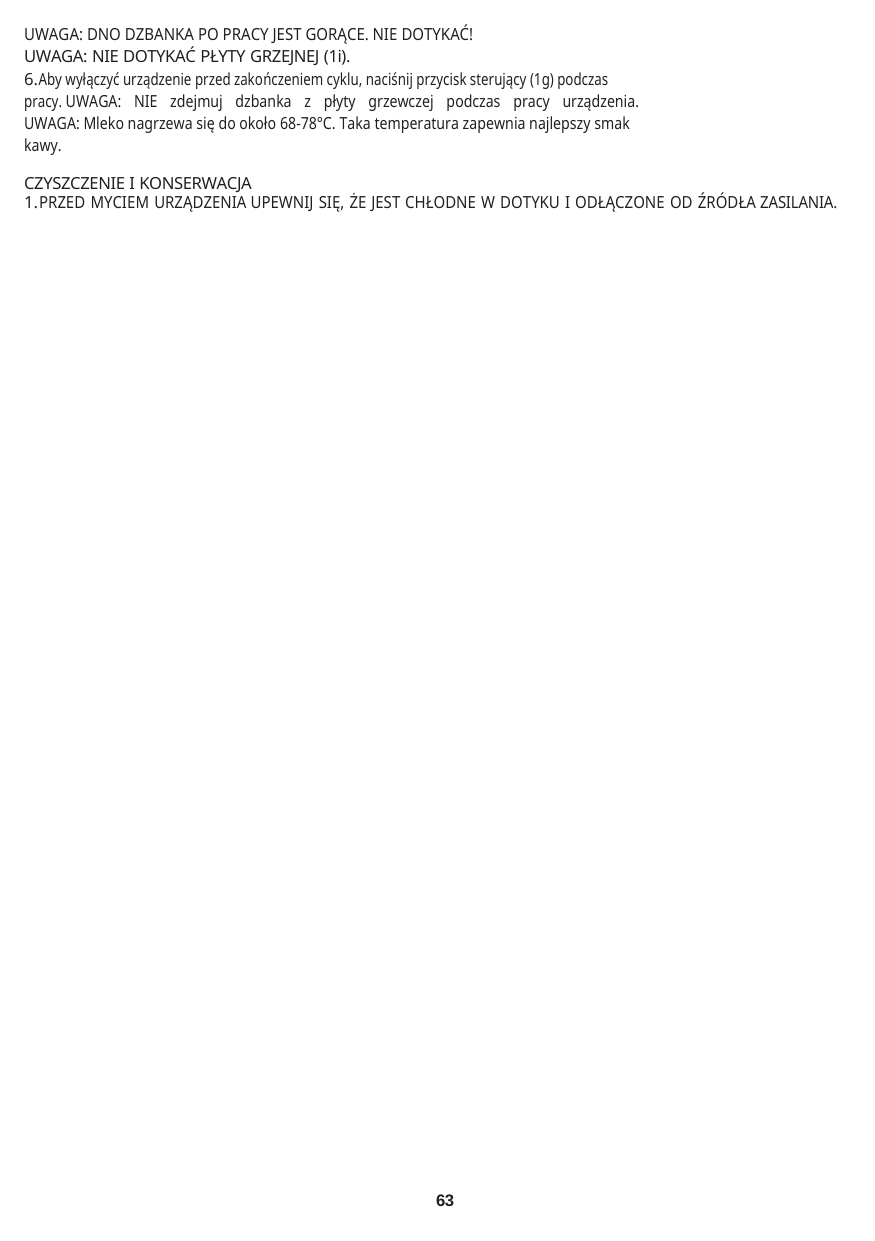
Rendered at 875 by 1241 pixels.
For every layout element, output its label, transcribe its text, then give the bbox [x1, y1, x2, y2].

subtitle CZYSZCZENIE I KONSERWACJA [24, 174, 868, 193]
text UWAGA: DNO DZBANKA PO PRACY JEST GORĄCE. NIE DOTYKAĆ! UWAGA: NIE DOTYKAĆ PŁYTY GRZEJNEJ (1i). [24, 23, 507, 67]
list PRZED MYCIEM URZĄDZENIA UPEWNIJ SIĘ, ŻE JEST CHŁODNE W DOTYKU I ODŁĄCZONE OD ŹRÓDŁA ZASILANIA. [24, 193, 868, 212]
list Aby wyłączyć urządzenie przed zakończeniem cyklu, naciśnij przycisk sterujący (1g) podczas pracy. UWAGA: NIE zdejmuj dzbanka z płyty grzewczej podczas pracy urządzenia. UWAGA: Mleko nagrzewa się do około 68-78°C. Taka temperatura zapewnia najlepszy smak kawy. [24, 67, 643, 156]
